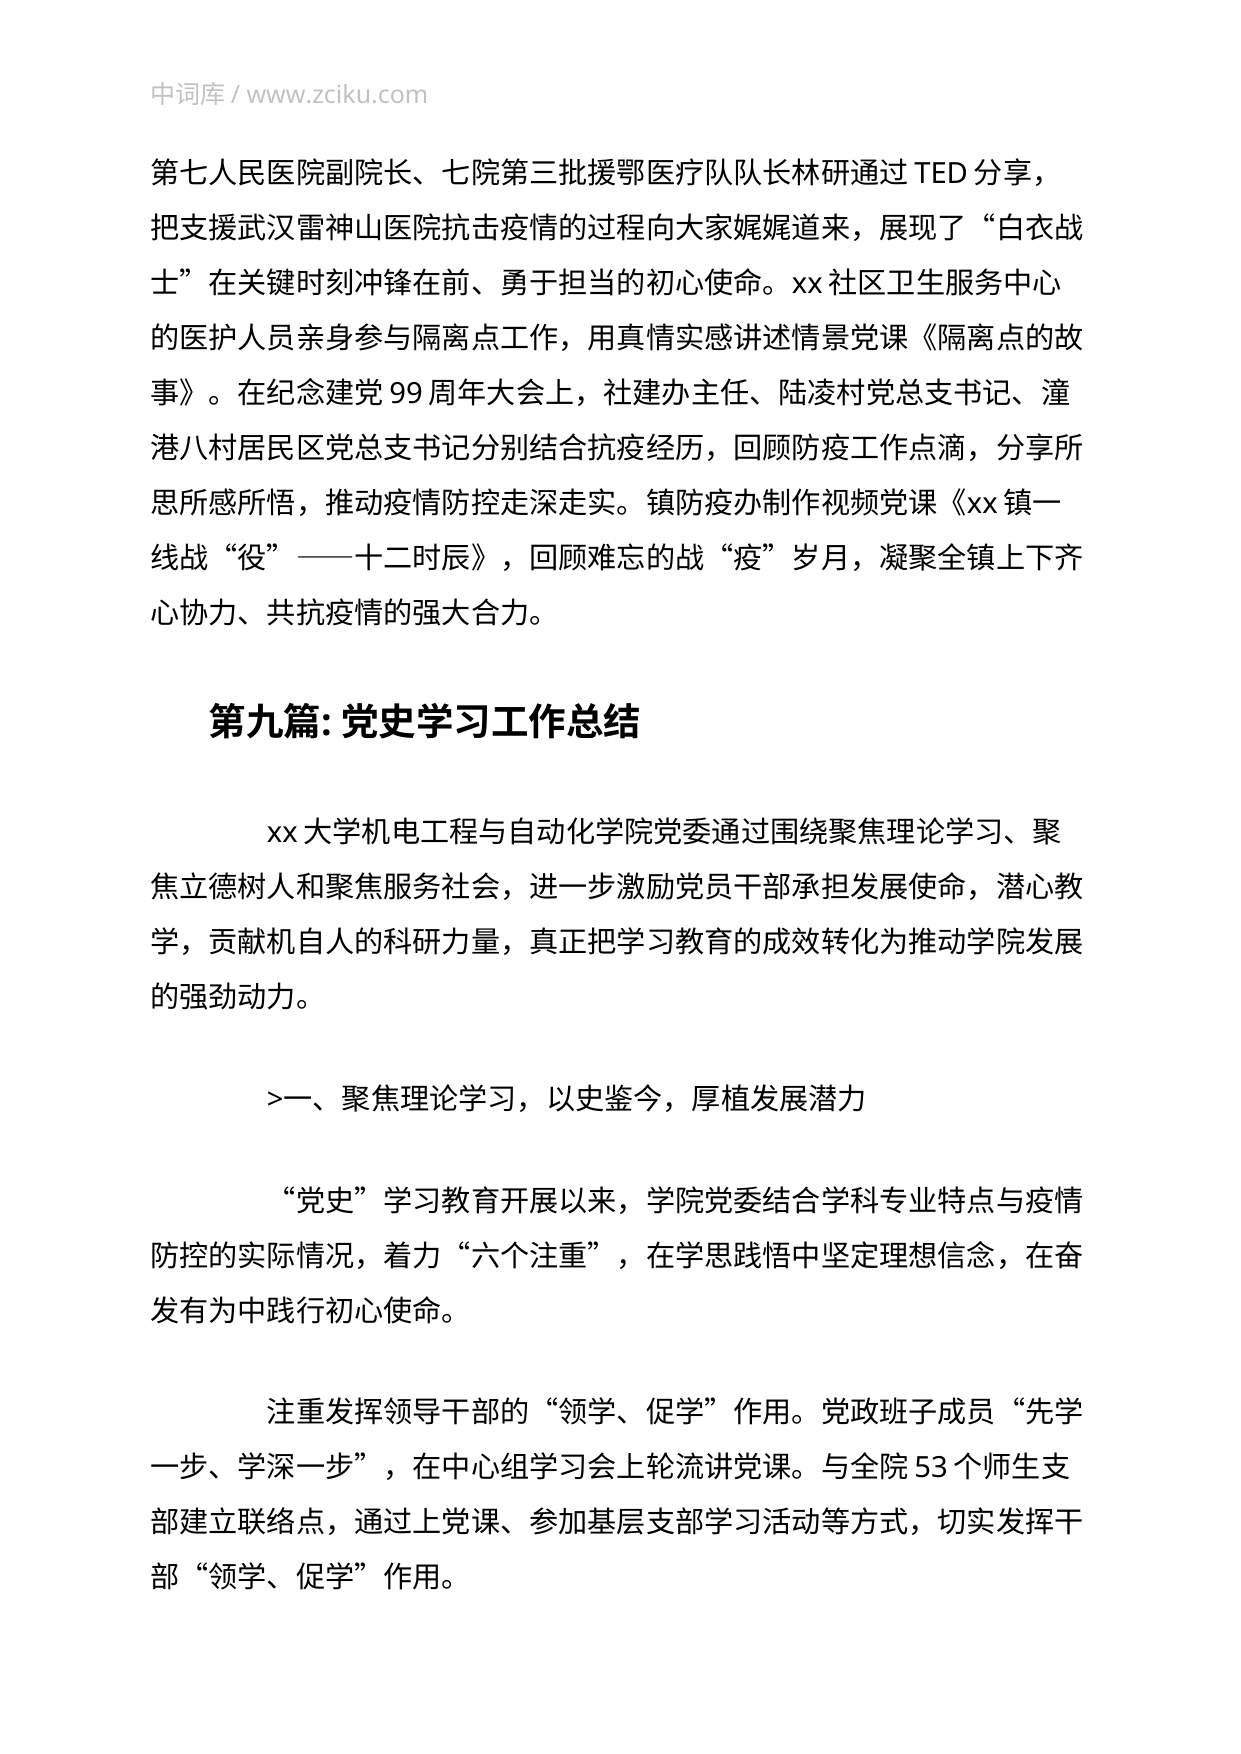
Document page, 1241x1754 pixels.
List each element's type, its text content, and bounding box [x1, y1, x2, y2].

text “党史”学习教育开展以来，学院党委结合学科专业特点与疫情防控的实际情况，着力“六个注重”，在学思践悟中坚定理想信念，在奋发有为中践行初心使命。 [150, 1177, 1090, 1329]
text >一、聚焦理论学习，以史鉴今，厚植发展潜力 [150, 1076, 1090, 1118]
text 注重发挥领导干部的“领学、促学”作用。党政班子成员“先学一步、学深一步”，在中心组学习会上轮流讲党课。与全院53个师生支部建立联络点，通过上党课、参加基层支部学习活动等方式，切实发挥干部“领学、促学”作用。 [150, 1389, 1090, 1596]
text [150, 150, 1090, 632]
text 第九篇: 党史学习工作总结 [150, 691, 1090, 746]
text xx大学机电工程与自动化学院党委通过围绕聚焦理论学习、聚焦立德树人和聚焦服务社会，进一步激励党员干部承担发展使命，潜心教学，贡献机自人的科研力量，真正把学习教育的成效转化为推动学院发展的强劲动力。 [150, 809, 1090, 1016]
